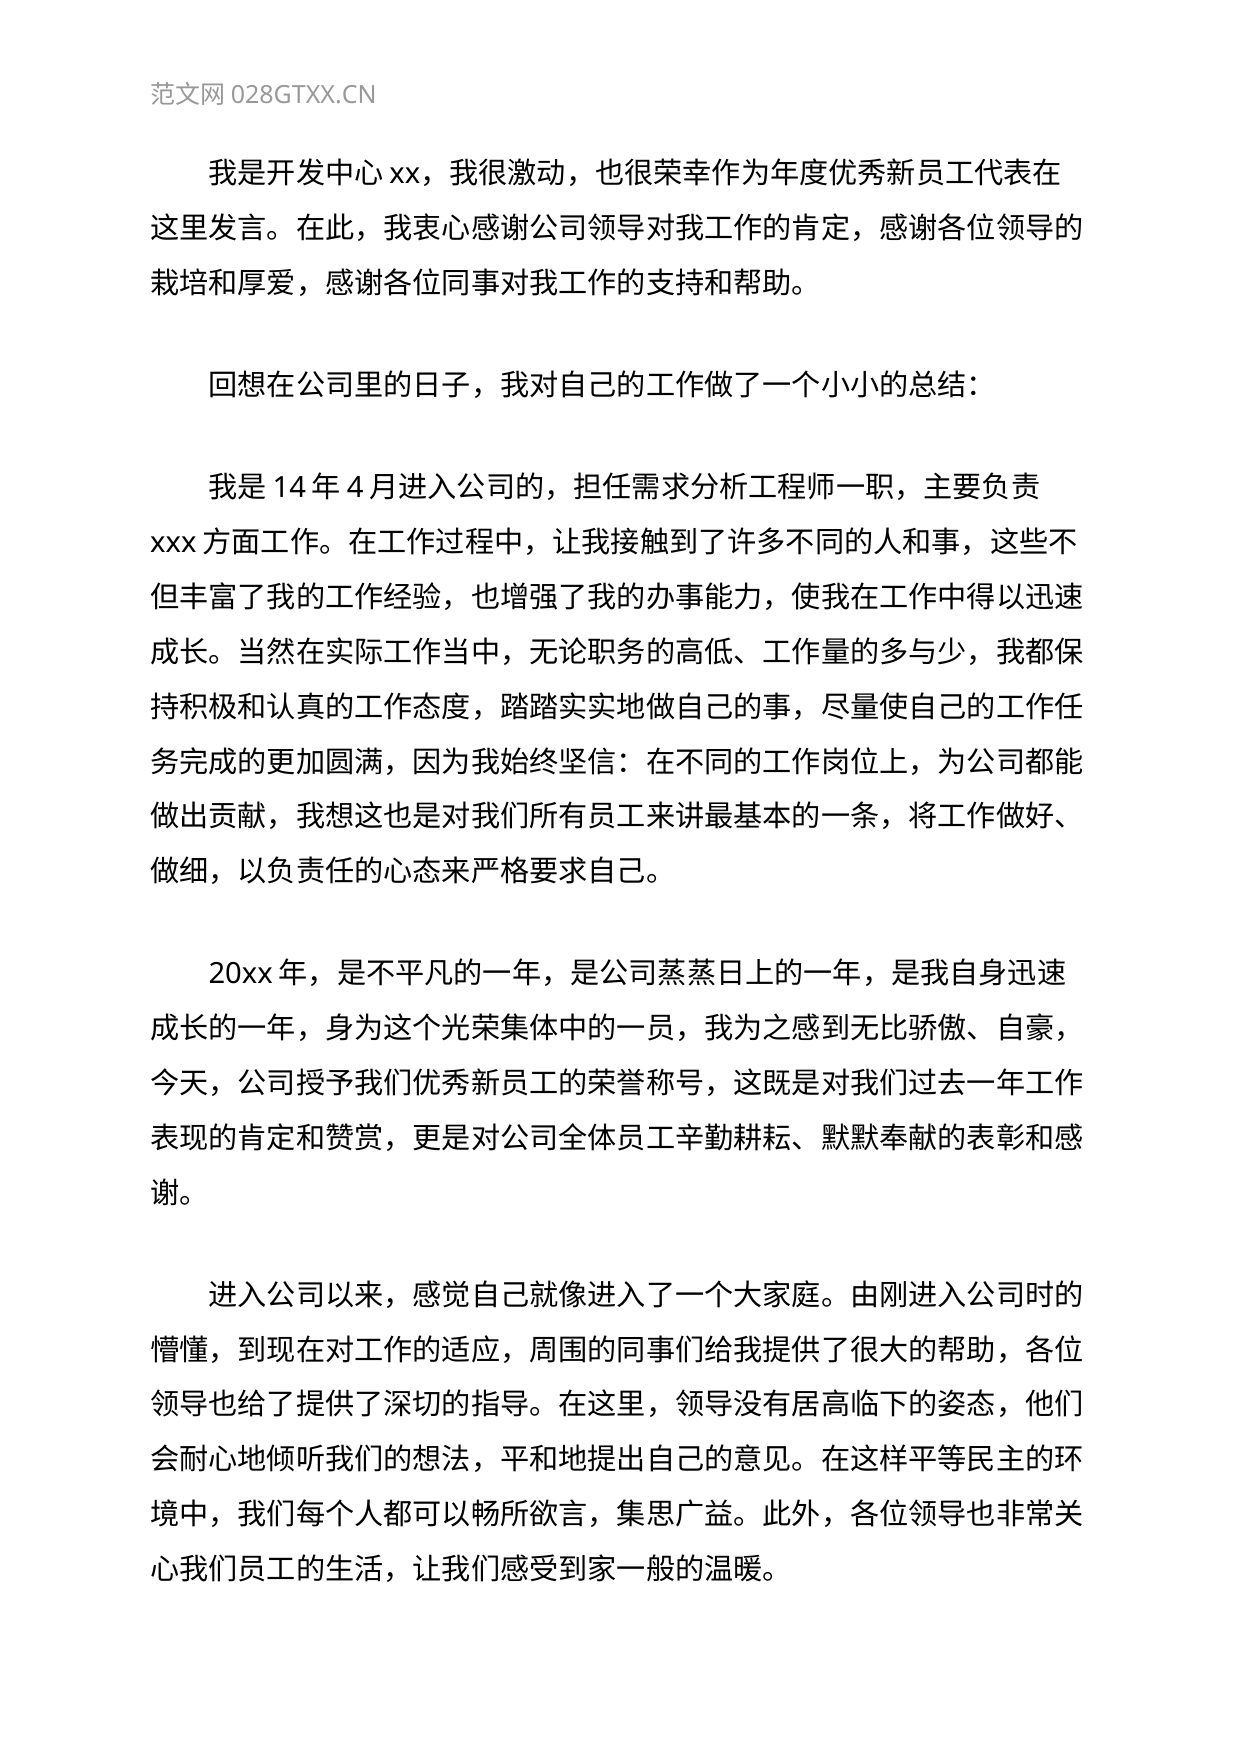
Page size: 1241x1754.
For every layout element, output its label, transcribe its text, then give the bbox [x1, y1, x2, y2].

text 回想在公司里的日子，我对自己的工作做了一个小小的总结： [150, 362, 1090, 404]
text 我是开发中心xx，我很激动，也很荣幸作为年度优秀新员工代表在这里发言。在此，我衷心感谢公司领导对我工作的肯定，感谢各位领导的栽培和厚爱，感谢各位同事对我工作的支持和帮助。 [150, 150, 1090, 302]
text 我是14年4月进入公司的，担任需求分析工程师一职，主要负责xxx方面工作。在工作过程中，让我接触到了许多不同的人和事，这些不但丰富了我的工作经验，也增强了我的办事能力，使我在工作中得以迅速成长。当然在实际工作当中，无论职务的高低、工作量的多与少，我都保持积极和认真的工作态度，踏踏实实地做自己的事，尽量使自己的工作任务完成的更加圆满，因为我始终坚信：在不同的工作岗位上，为公司都能做出贡献，我想这也是对我们所有员工来讲最基本的一条，将工作做好、做细，以负责任的心态来严格要求自己。 [150, 463, 1090, 890]
text 进入公司以来，感觉自己就像进入了一个大家庭。由刚进入公司时的懵懂，到现在对工作的适应，周围的同事们给我提供了很大的帮助，各位领导也给了提供了深切的指导。在这里，领导没有居高临下的姿态，他们会耐心地倾听我们的想法，平和地提出自己的意见。在这样平等民主的环境中，我们每个人都可以畅所欲言，集思广益。此外，各位领导也非常关心我们员工的生活，让我们感受到家一般的温暖。 [150, 1271, 1090, 1588]
text 20xx年，是不平凡的一年，是公司蒸蒸日上的一年，是我自身迅速成长的一年，身为这个光荣集体中的一员，我为之感到无比骄傲、自豪，今天，公司授予我们优秀新员工的荣誉称号，这既是对我们过去一年工作表现的肯定和赞赏，更是对公司全体员工辛勤耕耘、默默奉献的表彰和感谢。 [150, 950, 1090, 1212]
